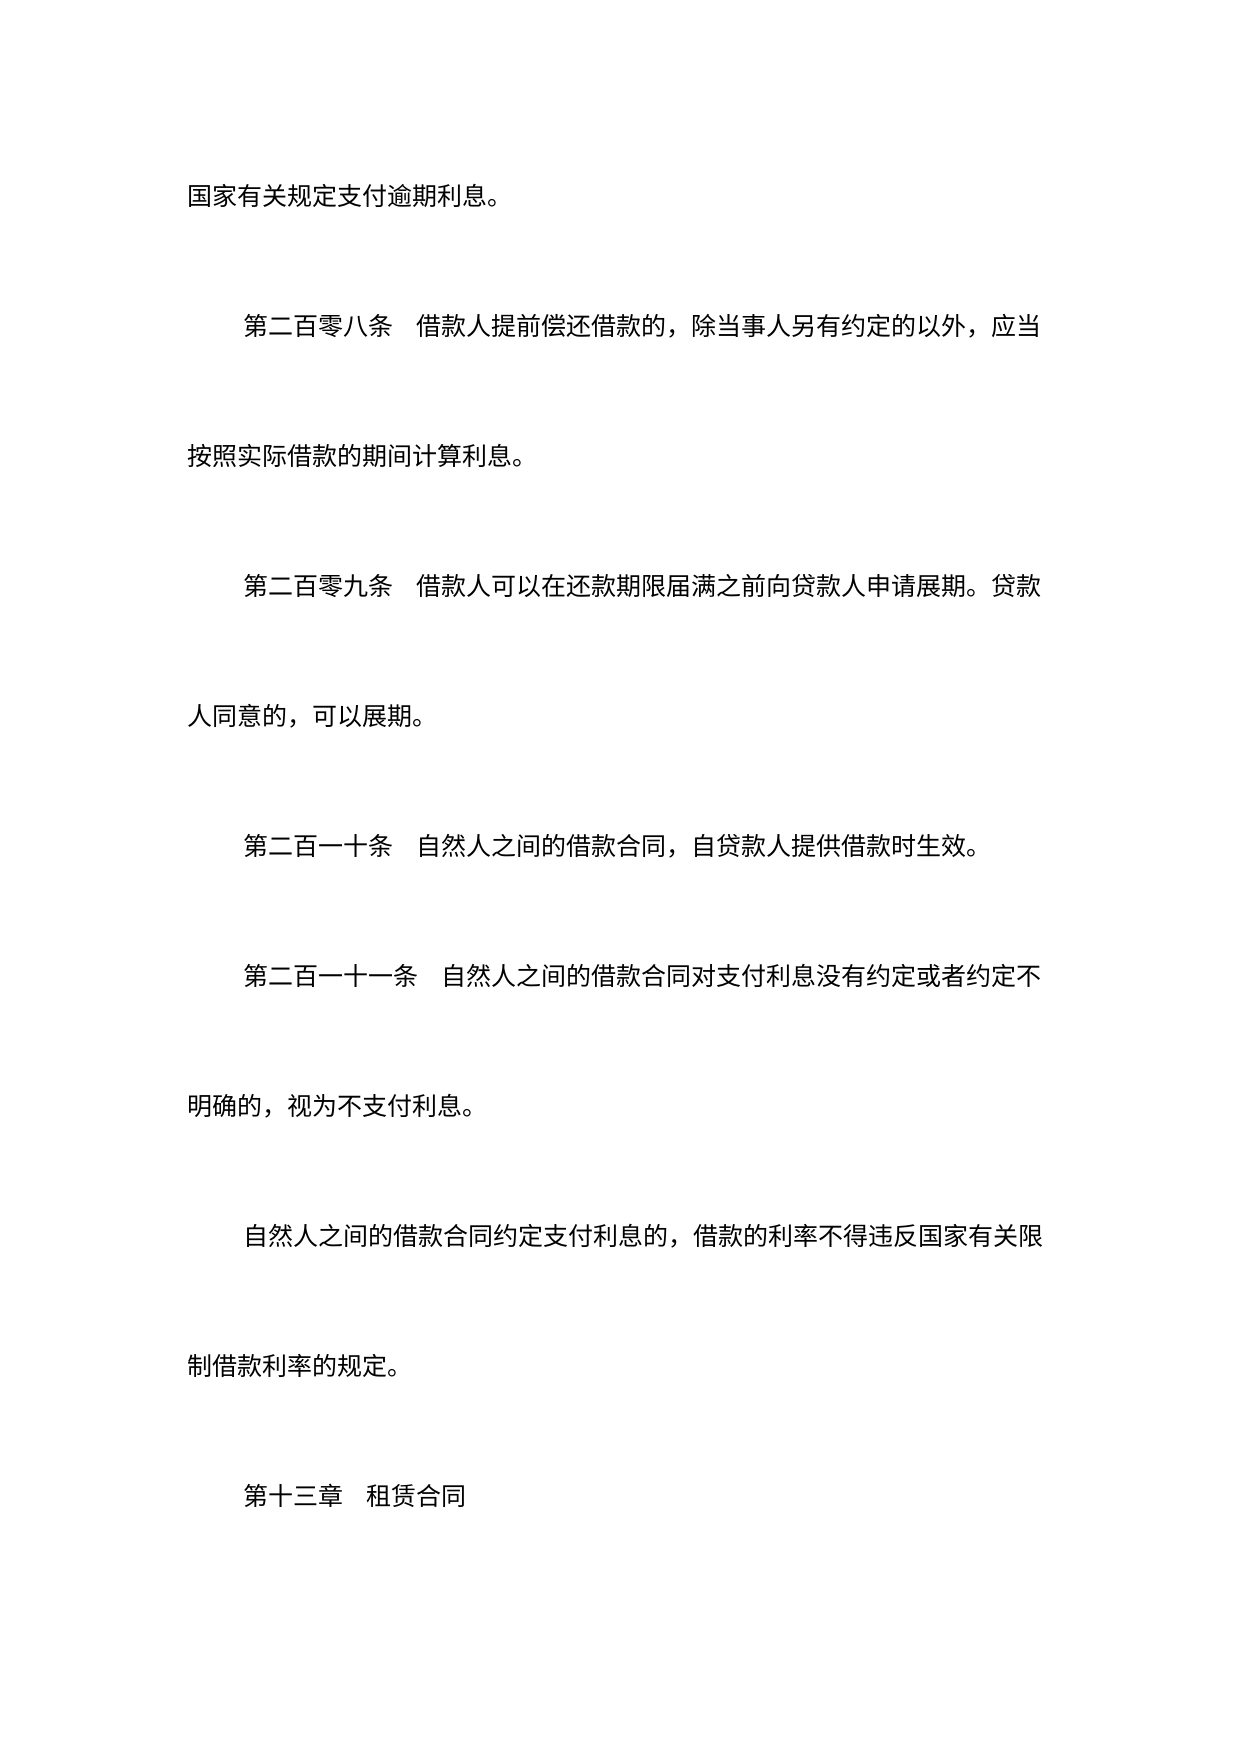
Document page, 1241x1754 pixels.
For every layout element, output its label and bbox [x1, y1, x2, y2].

text [187, 162, 1053, 1527]
